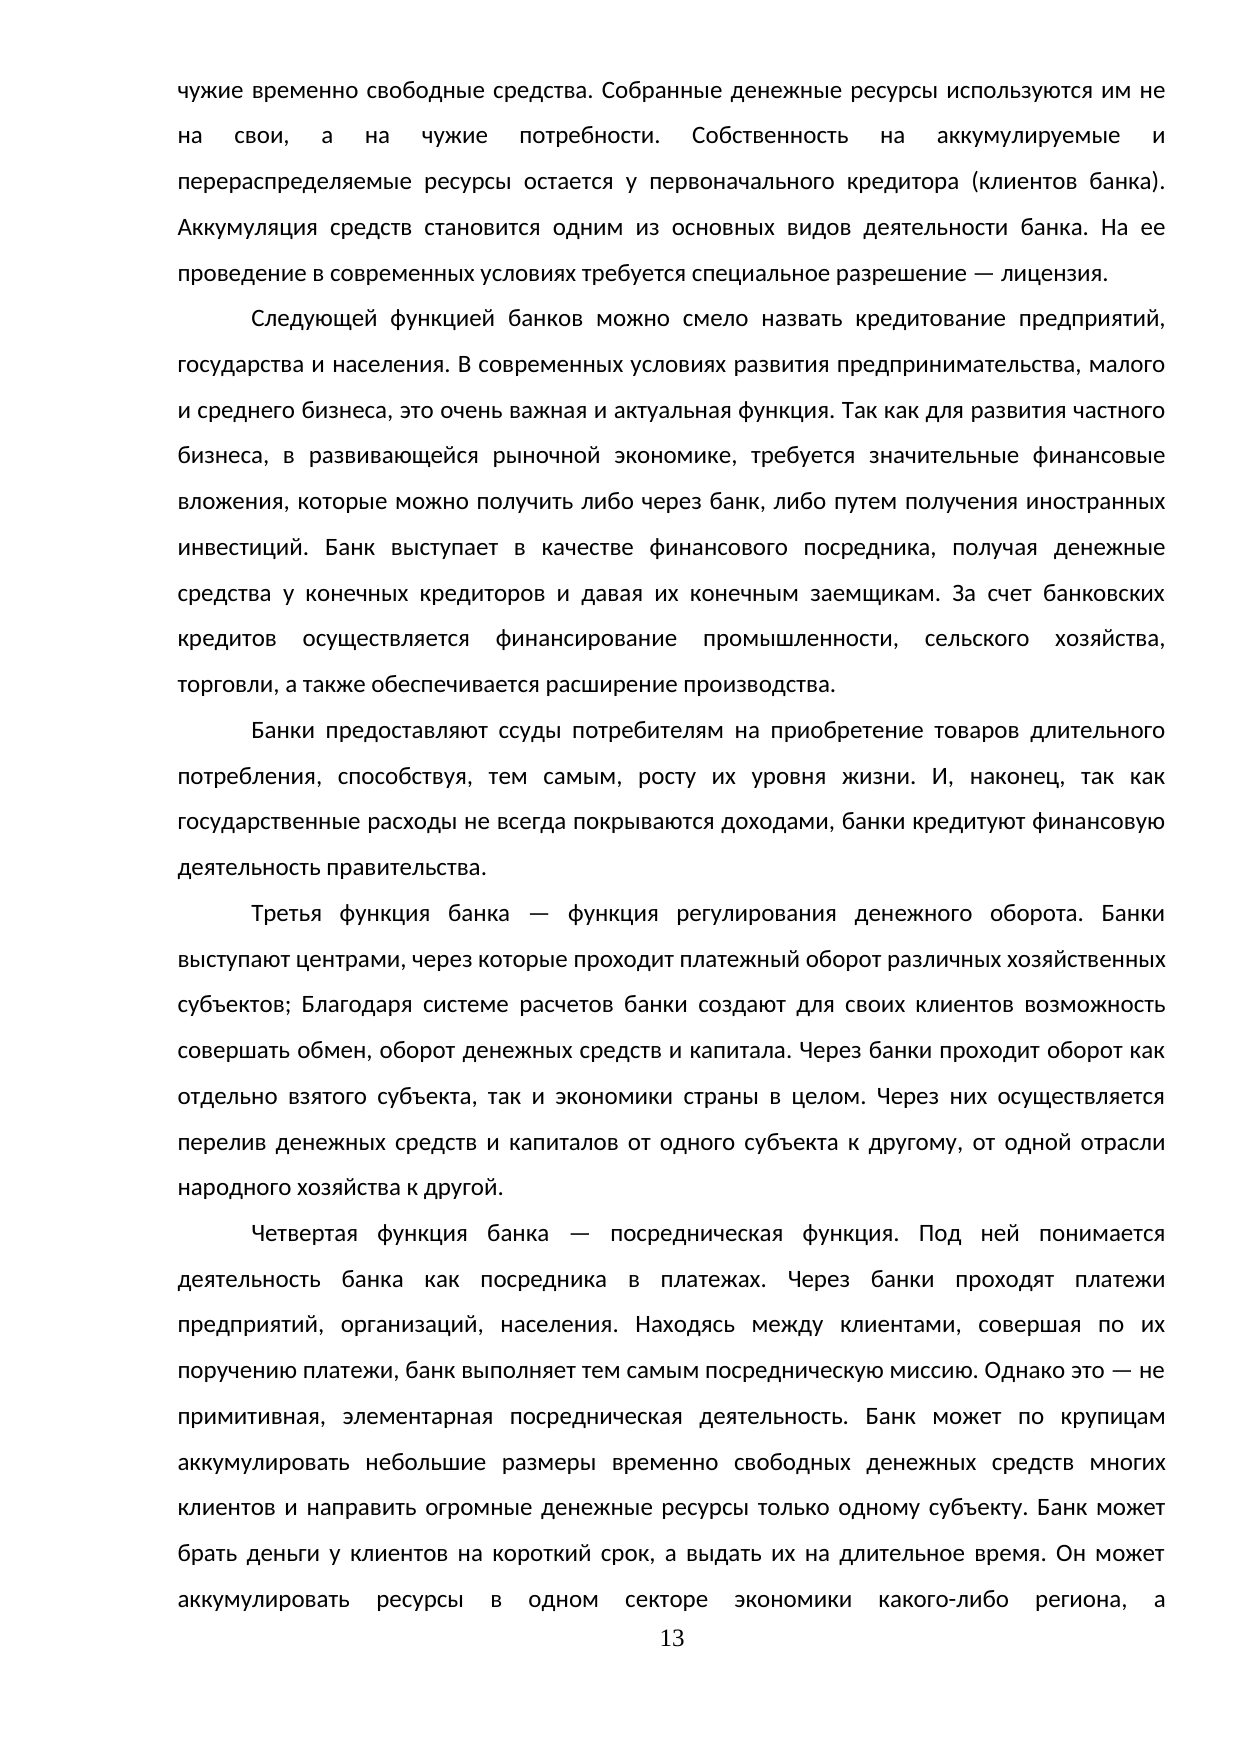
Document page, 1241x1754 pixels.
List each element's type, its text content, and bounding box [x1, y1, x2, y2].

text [177, 74, 1167, 287]
text Третья функция банка — функция регулирования денежного оборота. Банки выступают центрами, через которые проходит платежный оборот различных хозяйственных субъектов; Благодаря системе расчетов банки создают для своих клиентов возможность совершать обмен, оборот денежных средств и капитала. Через банки проходит оборот как отдельно взятого субъекта, так и экономики страны в целом. Через них осуществляется перелив денежных средств и капиталов от одного субъекта к другому, от одной отрасли народного хозяйства к другой. [177, 897, 1167, 1202]
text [177, 1217, 1167, 1613]
text Следующей функцией банков можно смело назвать кредитование предприятий, государства и населения. В современных условиях развития предпринимательства, малого и среднего бизнеса, это очень важная и актуальная функция. Так как для развития частного бизнеса, в развивающейся рыночной экономике, требуется значительные финансовые вложения, которые можно получить либо через банк, либо путем получения иностранных инвестиций. Банк выступает в качестве финансового посредника, получая денежные средства у конечных кредиторов и давая их конечным заемщикам. За счет банковских кредитов осуществляется финансирование промышленности, сельского хозяйства, торговли, а также обеспечивается расширение производства. [177, 302, 1167, 699]
text Банки предоставляют ссуды потребителям на приобретение товаров длительного потребления, способствуя, тем самым, росту их уровня жизни. И, наконец, так как государственные расходы не всегда покрываются доходами, банки кредитуют финансовую деятельность правительства. [177, 714, 1167, 882]
